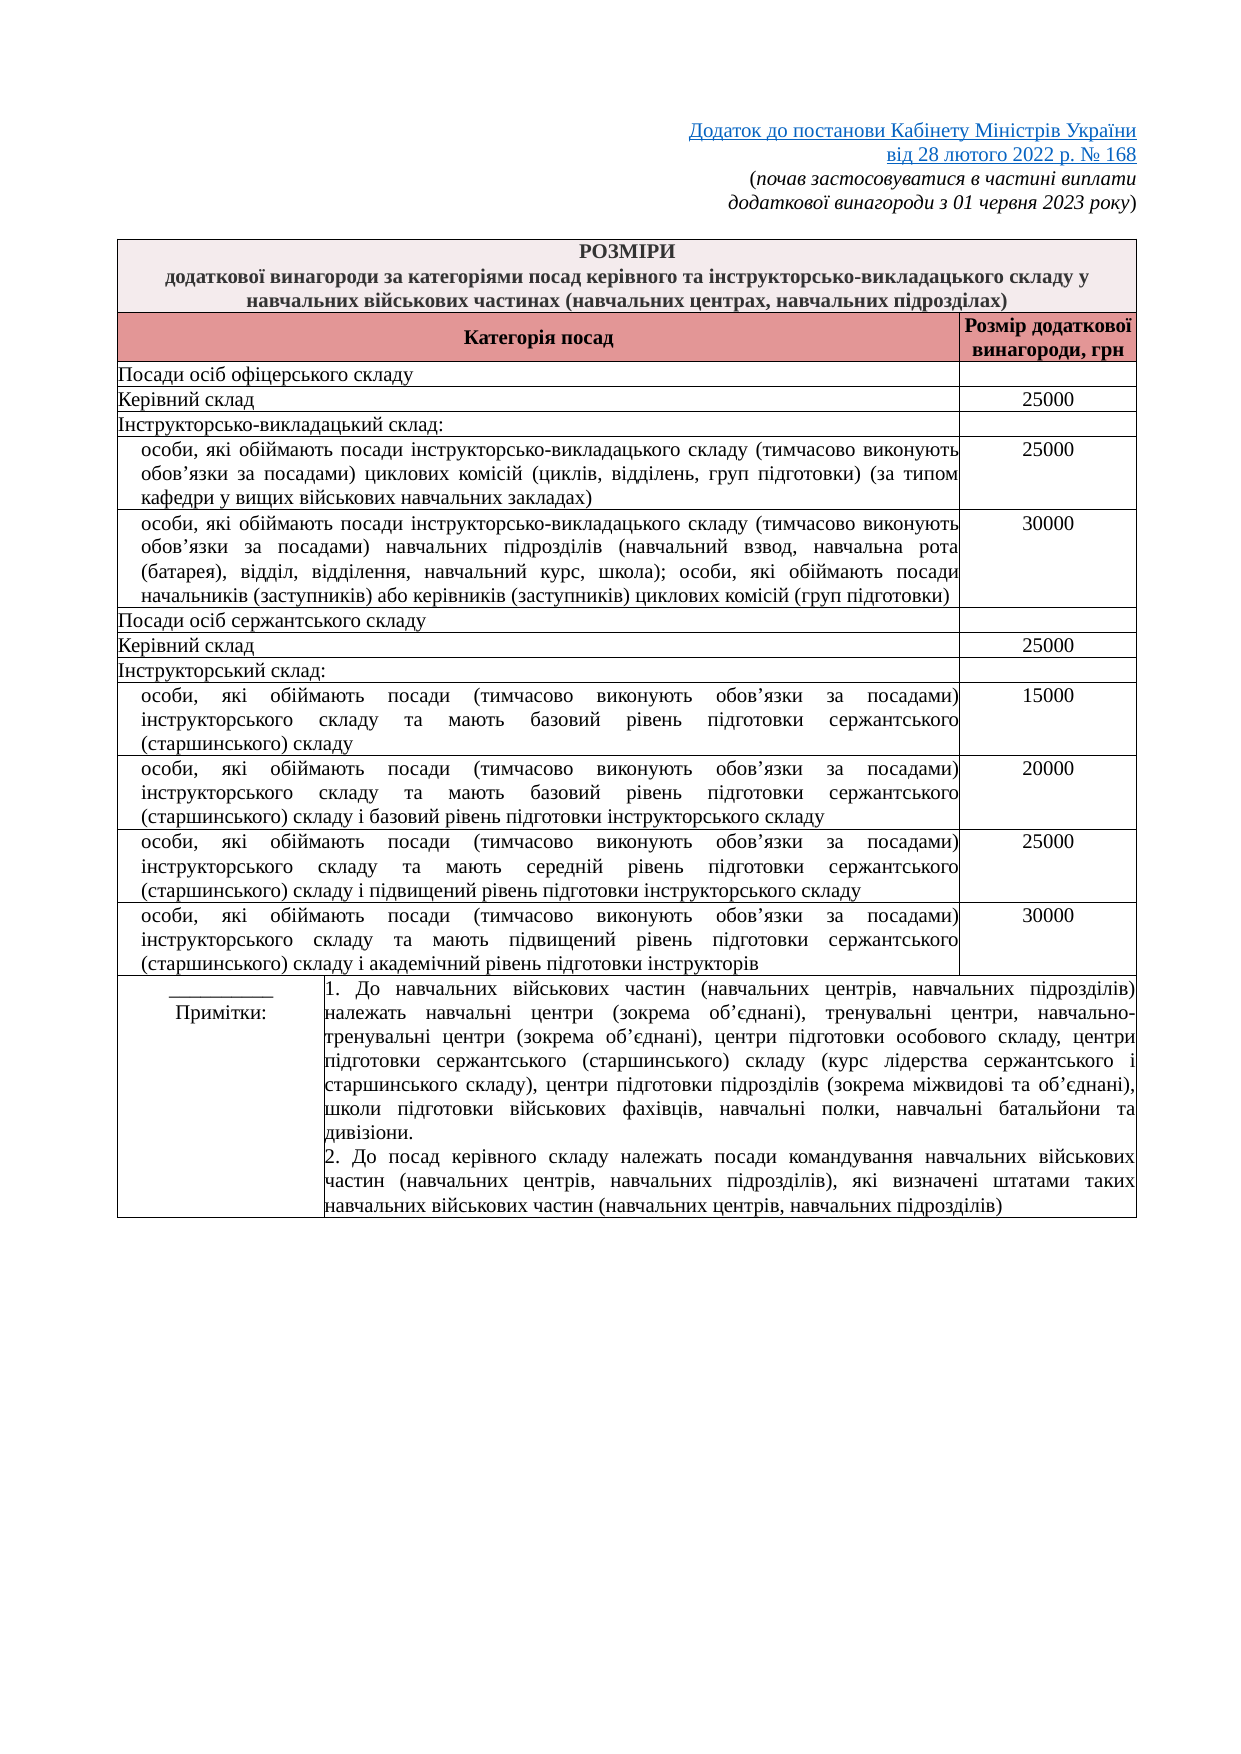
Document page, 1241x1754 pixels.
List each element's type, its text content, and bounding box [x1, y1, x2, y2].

table_cell особи, які обіймають посади (тимчасово виконують обов’язки за посадами) інструкторського складу та мають середній рівень підготовки сержантського (старшинського) складу і підвищений рівень підготовки інструкторського складу [118, 830, 959, 902]
table_cell 20000 [960, 756, 1136, 828]
table_cell [960, 608, 1136, 632]
table_cell 1. До навчальних військових частин (навчальних центрів, навчальних підрозділів) належать навчальні центри (зокрема об’єднані), тренувальні центри, навчально-тренувальні центри (зокрема об’єднані), центри підготовки особового складу, центри підготовки сержантського (старшинського) складу (курс лідерства сержантського і старшинського складу), центри підготовки підрозділів (зокрема міжвидові та об’єднані), школи підготовки військових фахівців, навчальні полки, навчальні батальйони та дивізіони. 2. До посад керівного складу належать посади командування навчальних військових частин (навчальних центрів, навчальних підрозділів), які визначені штатами таких навчальних військових частин (навчальних центрів, навчальних підрозділів) [325, 976, 1136, 1217]
table_cell особи, які обіймають посади (тимчасово виконують обов’язки за посадами) інструкторського складу та мають підвищений рівень підготовки сержантського (старшинського) складу і академічний рівень підготовки інструкторів [118, 903, 959, 975]
table_cell 25000 [960, 437, 1136, 509]
table_cell Категорія посад [118, 313, 959, 361]
table_cell Розмір додаткової винагороди, грн [960, 313, 1136, 361]
table_cell 25000 [960, 633, 1136, 657]
table_cell 30000 [960, 903, 1136, 975]
table_cell Керівний склад [118, 387, 959, 411]
table_cell особи, які обіймають посади інструкторсько-викладацького складу (тимчасово виконують обов’язки за посадами) циклових комісій (циклів, відділень, груп підготовки) (за типом кафедри у вищих військових навчальних закладах) [118, 437, 959, 509]
table_cell особи, які обіймають посади (тимчасово виконують обов’язки за посадами) інструкторського складу та мають базовий рівень підготовки сержантського (старшинського) складу [118, 683, 959, 755]
table_cell Інструкторсько-викладацький склад: [118, 412, 959, 436]
table_cell РОЗМІРИ додаткової винагороди за категоріями посад керівного та інструкторсько-викладацького складу у навчальних військових частинах (навчальних центрах, навчальних підрозділах) [118, 240, 1136, 312]
table_cell Посади осіб сержантського складу [118, 608, 959, 632]
table_cell 25000 [960, 830, 1136, 902]
table_cell __________ Примітки: [118, 976, 324, 1217]
table_cell 25000 [960, 387, 1136, 411]
table_cell 30000 [960, 510, 1136, 607]
table_cell [960, 362, 1136, 386]
table_cell Інструкторський склад: [118, 658, 959, 682]
table_header Додаток до постанови Кабінету Міністрів України від 28 лютого 2022 р. № 168 (почав застосовуватися в частині виплати додаткової винагороди з 01 червня 2023 року) [118, 118, 1136, 238]
table_cell Керівний склад [118, 633, 959, 657]
table_cell особи, які обіймають посади (тимчасово виконують обов’язки за посадами) інструкторського складу та мають базовий рівень підготовки сержантського (старшинського) складу і базовий рівень підготовки інструкторського складу [118, 756, 959, 828]
table_cell [960, 412, 1136, 436]
table_cell особи, які обіймають посади інструкторсько-викладацького складу (тимчасово виконують обов’язки за посадами) навчальних підрозділів (навчальний взвод, навчальна рота (батарея), відділ, відділення, навчальний курс, школа); особи, які обіймають посади начальників (заступників) або керівників (заступників) циклових комісій (груп підготовки) [118, 510, 959, 607]
table_cell 15000 [960, 683, 1136, 755]
table_cell [960, 658, 1136, 682]
table_cell Посади осіб офіцерського складу [118, 362, 959, 386]
